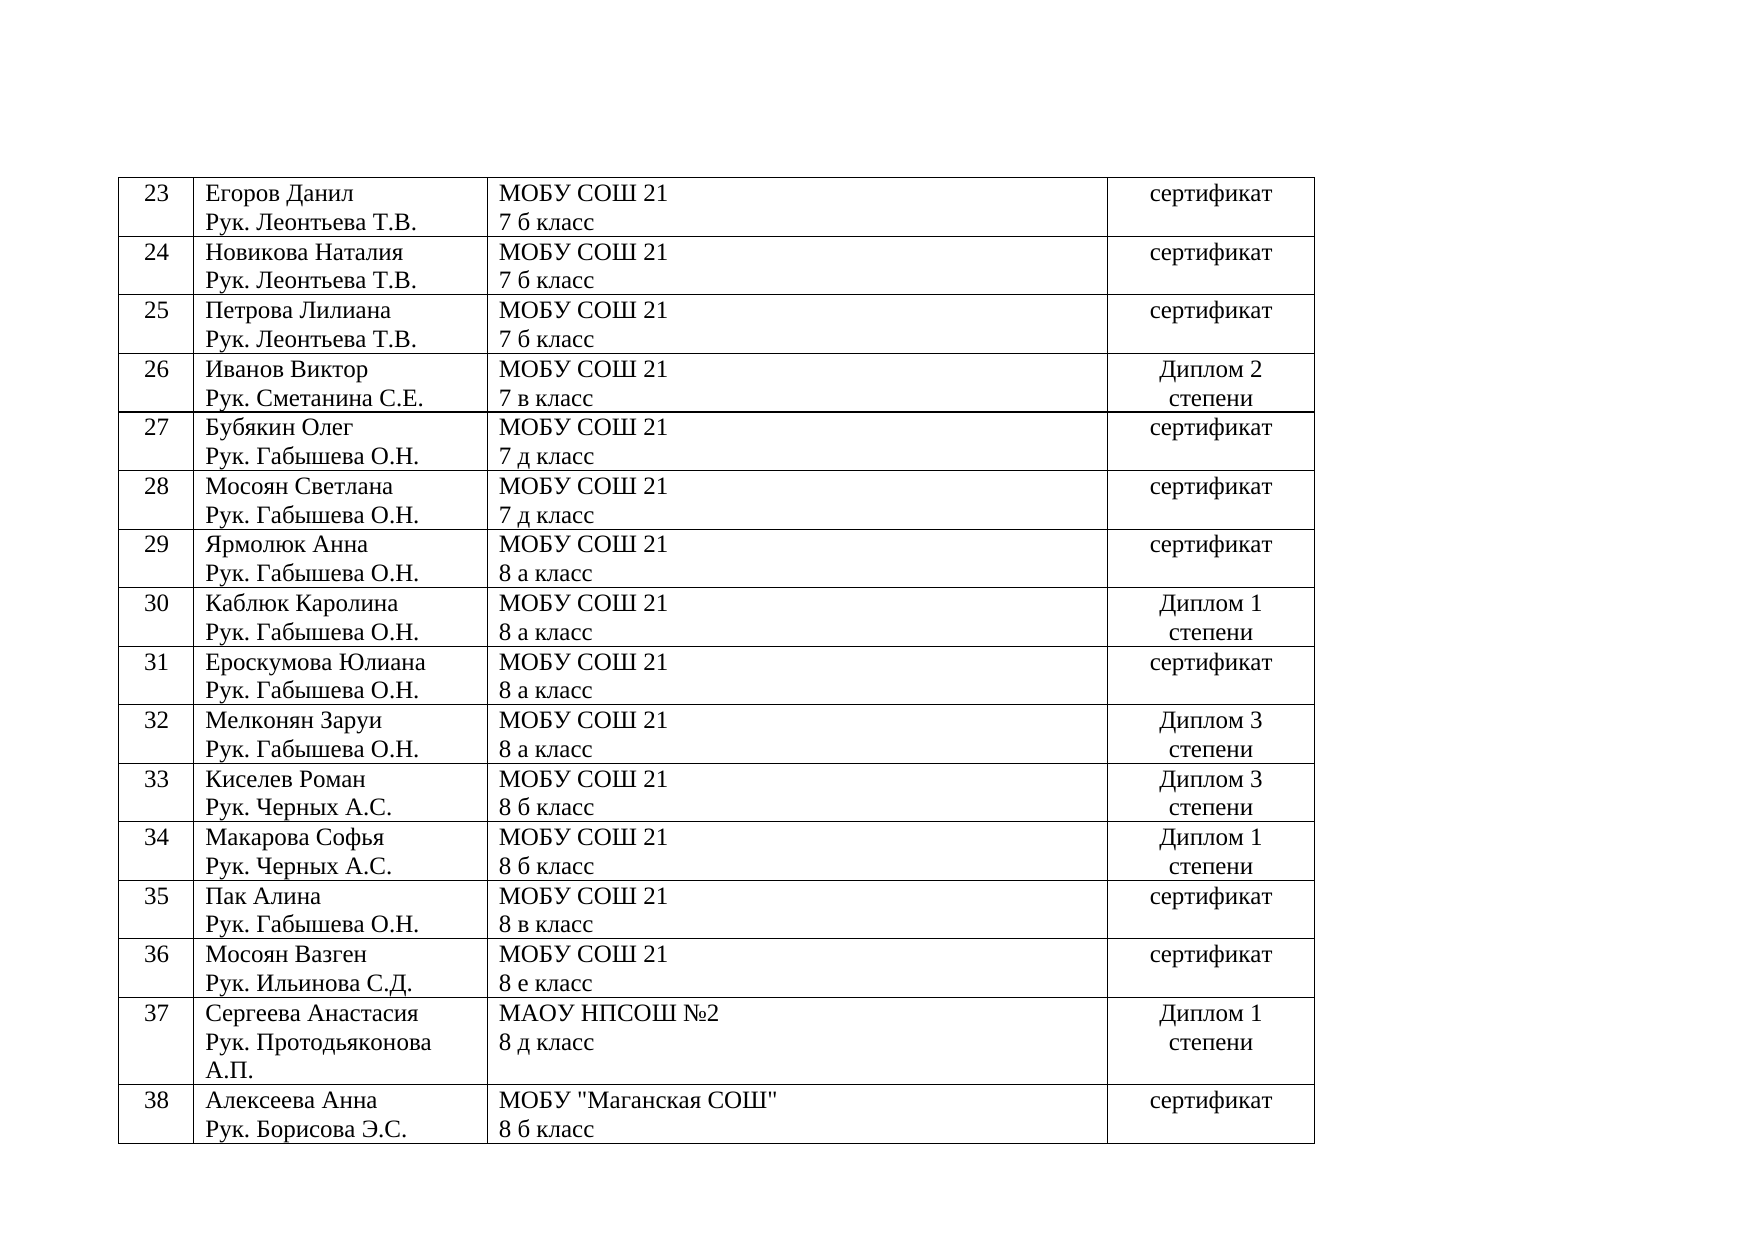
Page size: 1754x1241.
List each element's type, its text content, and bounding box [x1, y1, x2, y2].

table_cell Иванов Виктор Рук. Сметанина С.Е. [194, 354, 487, 411]
table_cell 27 [119, 413, 193, 470]
table_cell Каблюк Каролина Рук. Габышева О.Н. [194, 588, 487, 646]
table_cell 31 [119, 647, 193, 704]
table_cell 36 [119, 939, 193, 997]
table_cell 30 [119, 588, 193, 646]
table_cell МОБУ СОШ 21 7 б класс [488, 237, 1107, 294]
table_cell МОБУ СОШ 21 7 б класс [488, 295, 1107, 353]
table_cell 29 [119, 530, 193, 587]
table_cell Диплом 2 степени [1108, 354, 1314, 411]
table_cell МОБУ СОШ 21 7 в класс [488, 354, 1107, 411]
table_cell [488, 178, 1107, 236]
table_cell Ярмолюк Анна Рук. Габышева О.Н. [194, 530, 487, 587]
table_cell 34 [119, 822, 193, 880]
table_cell 26 [119, 354, 193, 411]
table_cell сертификат [1108, 471, 1314, 528]
table_cell 25 [119, 295, 193, 353]
table_cell Диплом 3 степени [1108, 705, 1314, 763]
table_cell Киселев Роман Рук. Черных А.С. [194, 764, 487, 821]
table_cell Бубякин Олег Рук. Габышева О.Н. [194, 413, 487, 470]
table_cell МОБУ СОШ 21 7 д класс [488, 471, 1107, 528]
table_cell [488, 1085, 1107, 1143]
table_cell сертификат [1108, 178, 1314, 236]
table_cell МАОУ НПСОШ №2 8 д класс [488, 998, 1107, 1084]
table_cell сертификат [1108, 1085, 1314, 1143]
table_cell Мосоян Светлана Рук. Габышева О.Н. [194, 471, 487, 528]
table_cell Мосоян Вазген Рук. Ильинова С.Д. [194, 939, 487, 997]
table_cell сертификат [1108, 881, 1314, 938]
table_cell 23 [119, 178, 193, 236]
table_cell сертификат [1108, 295, 1314, 353]
table_cell сертификат [1108, 237, 1314, 294]
table_cell 35 [119, 881, 193, 938]
table_cell МОБУ СОШ 21 7 д класс [488, 413, 1107, 470]
table_cell Макарова Софья Рук. Черных А.С. [194, 822, 487, 880]
table_cell Сергеева Анастасия Рук. Протодьяконова А.П. [194, 998, 487, 1084]
table_cell 24 [119, 237, 193, 294]
table_cell Диплом 1 степени [1108, 998, 1314, 1084]
table_cell 38 [119, 1085, 193, 1143]
table_cell 33 [119, 764, 193, 821]
table_cell Диплом 1 степени [1108, 822, 1314, 880]
table_cell Мелконян Заруи Рук. Габышева О.Н. [194, 705, 487, 763]
table_cell 28 [119, 471, 193, 528]
table_cell сертификат [1108, 530, 1314, 587]
table_cell МОБУ СОШ 21 8 а класс [488, 705, 1107, 763]
table_cell Алексеева Анна Рук. Борисова Э.С. [194, 1085, 487, 1143]
table_cell МОБУ СОШ 21 8 б класс [488, 764, 1107, 821]
table_cell сертификат [1108, 647, 1314, 704]
table_cell Диплом 1 степени [1108, 588, 1314, 646]
table_cell 37 [119, 998, 193, 1084]
table_cell Петрова Лилиана Рук. Леонтьева Т.В. [194, 295, 487, 353]
table_cell 32 [119, 705, 193, 763]
table_cell Ероскумова Юлиана Рук. Габышева О.Н. [194, 647, 487, 704]
table_cell МОБУ СОШ 21 8 б класс [488, 822, 1107, 880]
table_cell Новикова Наталия Рук. Леонтьева Т.В. [194, 237, 487, 294]
table_cell МОБУ СОШ 21 8 а класс [488, 588, 1107, 646]
table_cell МОБУ СОШ 21 8 е класс [488, 939, 1107, 997]
table_cell Пак Алина Рук. Габышева О.Н. [194, 881, 487, 938]
table_cell Егоров Данил Рук. Леонтьева Т.В. [194, 178, 487, 236]
table_cell МОБУ СОШ 21 8 в класс [488, 881, 1107, 938]
table_cell сертификат [1108, 413, 1314, 470]
table_cell МОБУ СОШ 21 8 а класс [488, 530, 1107, 587]
table_cell сертификат [1108, 939, 1314, 997]
table_cell МОБУ СОШ 21 8 а класс [488, 647, 1107, 704]
table_cell Диплом 3 степени [1108, 764, 1314, 821]
